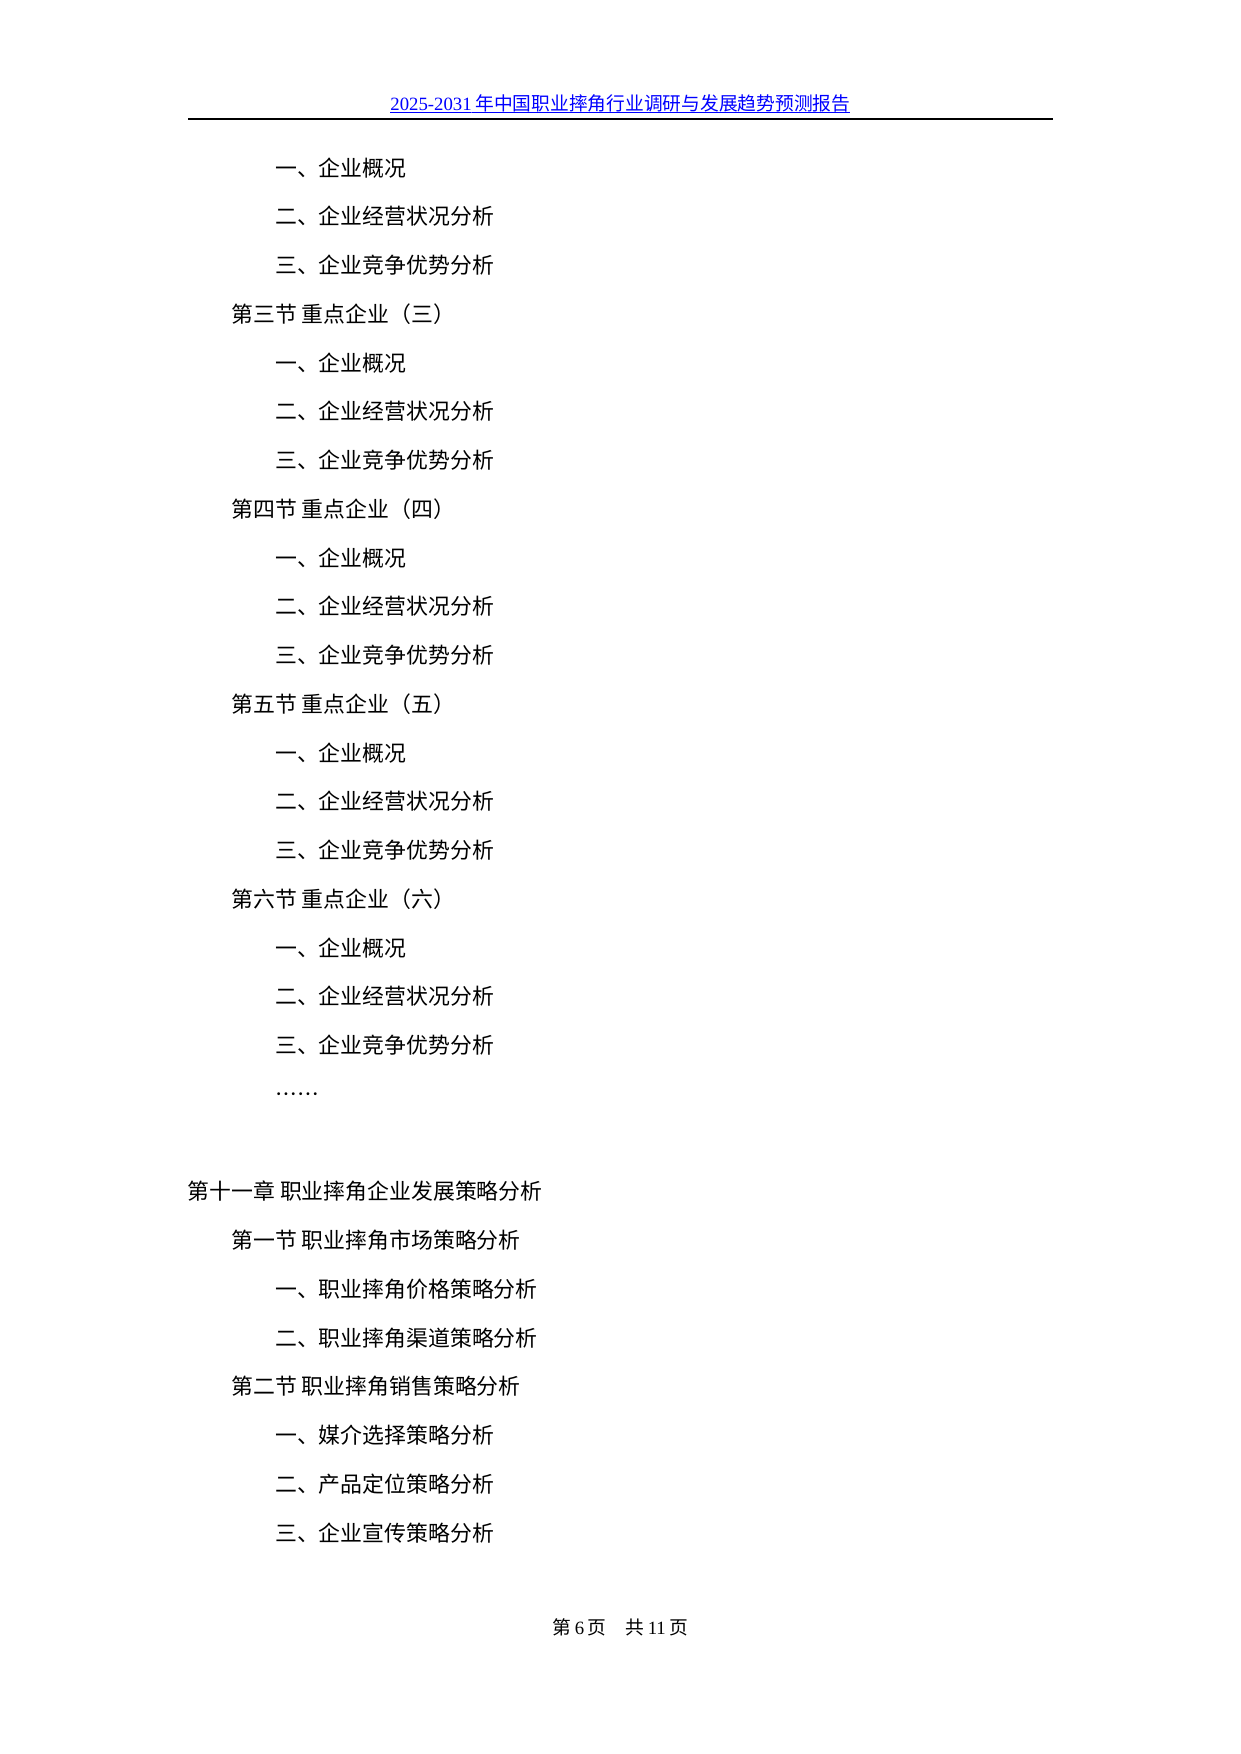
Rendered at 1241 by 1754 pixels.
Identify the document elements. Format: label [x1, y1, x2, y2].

text [187, 150, 1053, 1548]
